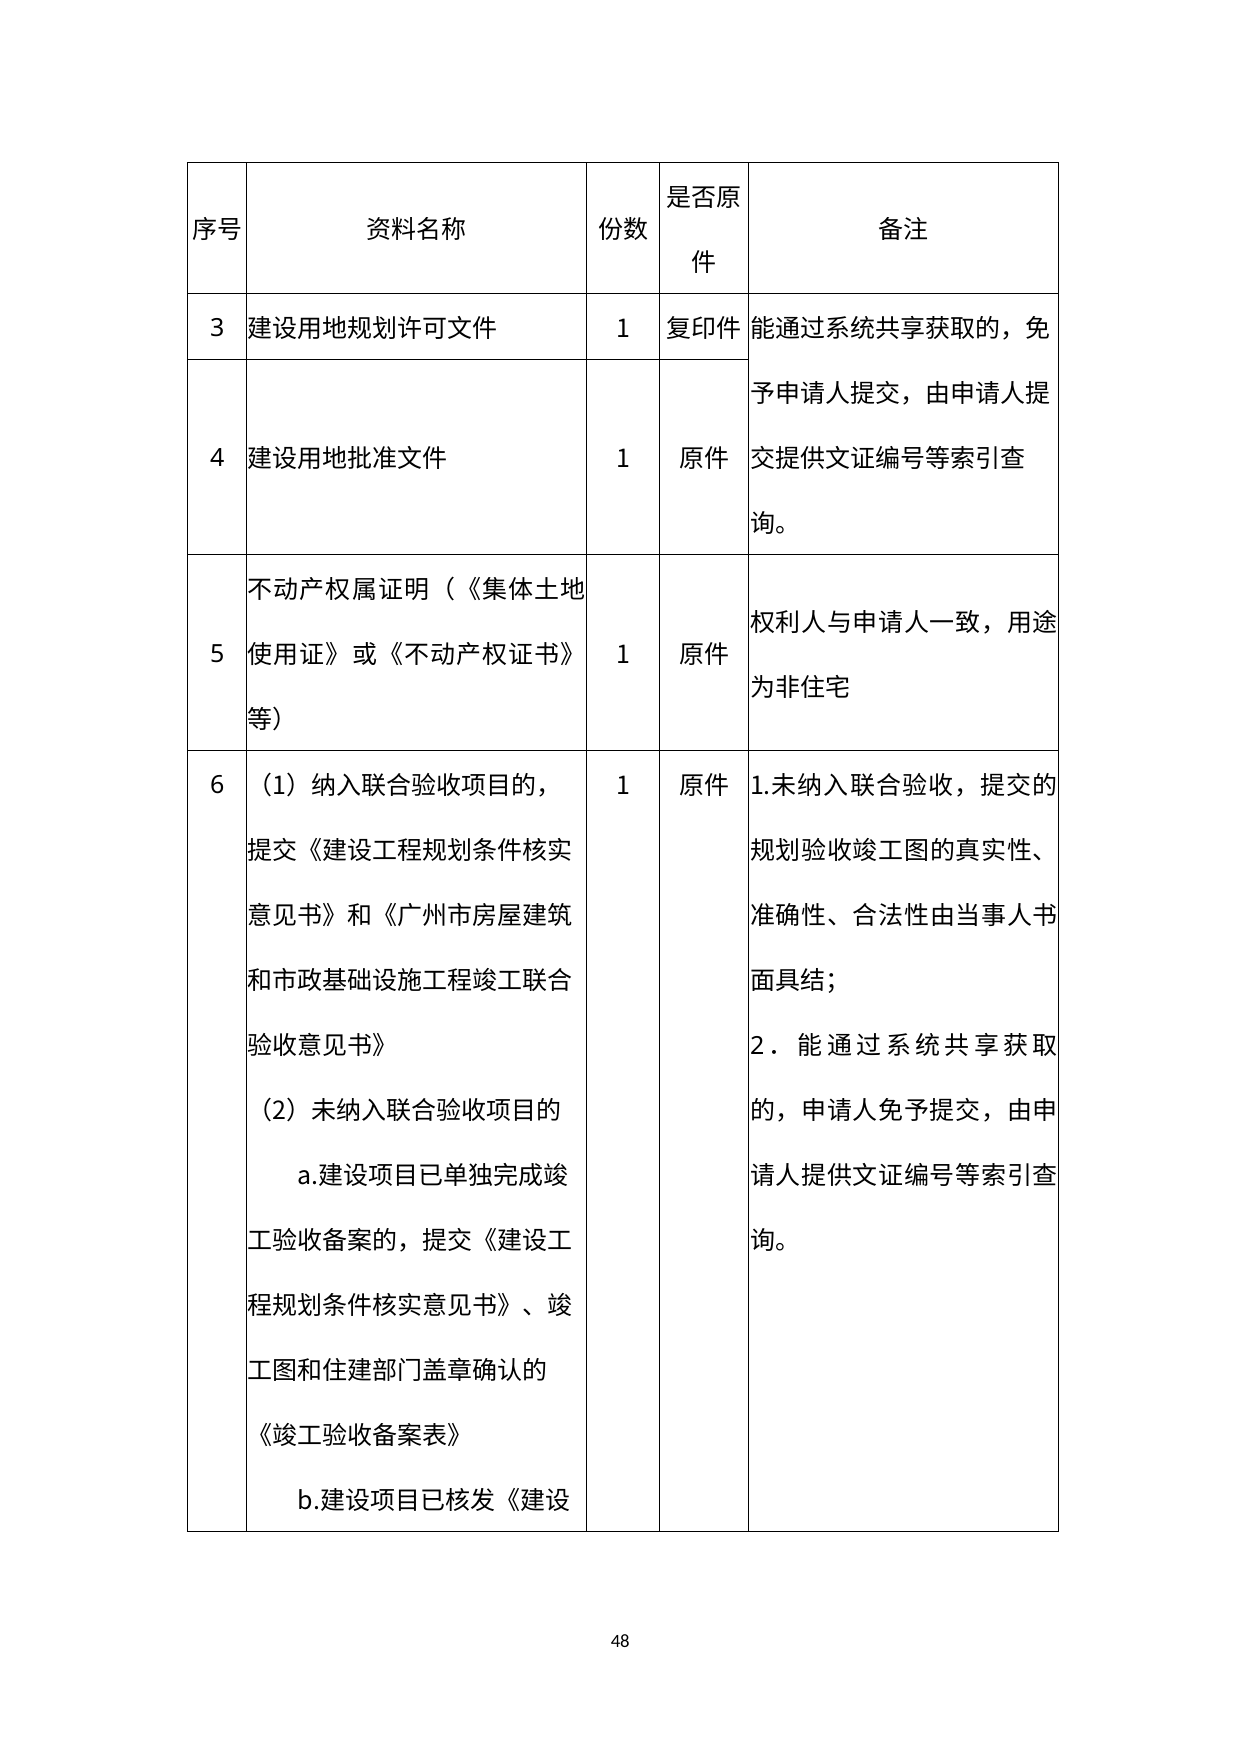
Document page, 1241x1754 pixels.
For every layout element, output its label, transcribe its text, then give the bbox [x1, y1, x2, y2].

table_cell 3 [188, 294, 246, 359]
table_header 份数 [587, 163, 659, 293]
table_cell 4 [188, 360, 246, 554]
table_header 备注 [749, 163, 1058, 293]
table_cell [749, 751, 1058, 1531]
table_cell 原件 [660, 360, 748, 554]
table_cell 1 [587, 294, 659, 359]
table_cell 6 [188, 751, 246, 1531]
table_cell 5 [188, 555, 246, 750]
table_header 资料名称 [247, 163, 586, 293]
table_cell 能通过系统共享获取的，免予申请人提交，由申请人提交提供文证编号等索引查询。 [749, 294, 1058, 554]
table_cell 权利人与申请人一致，用途为非住宅 [749, 555, 1058, 750]
table_header 是否原件 [660, 163, 748, 293]
table_header 序号 [188, 163, 246, 293]
table_cell 1 [587, 751, 659, 1531]
table_cell 原件 [660, 751, 748, 1531]
table_cell 建设用地规划许可文件 [247, 294, 586, 359]
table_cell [247, 751, 586, 1531]
table_cell 建设用地批准文件 [247, 360, 586, 554]
table_cell 复印件 [660, 294, 748, 359]
table_cell 1 [587, 360, 659, 554]
table_cell 1 [587, 555, 659, 750]
table_cell 原件 [660, 555, 748, 750]
table_cell 不动产权属证明（《集体土地使用证》或《不动产权证书》等） [247, 555, 586, 750]
